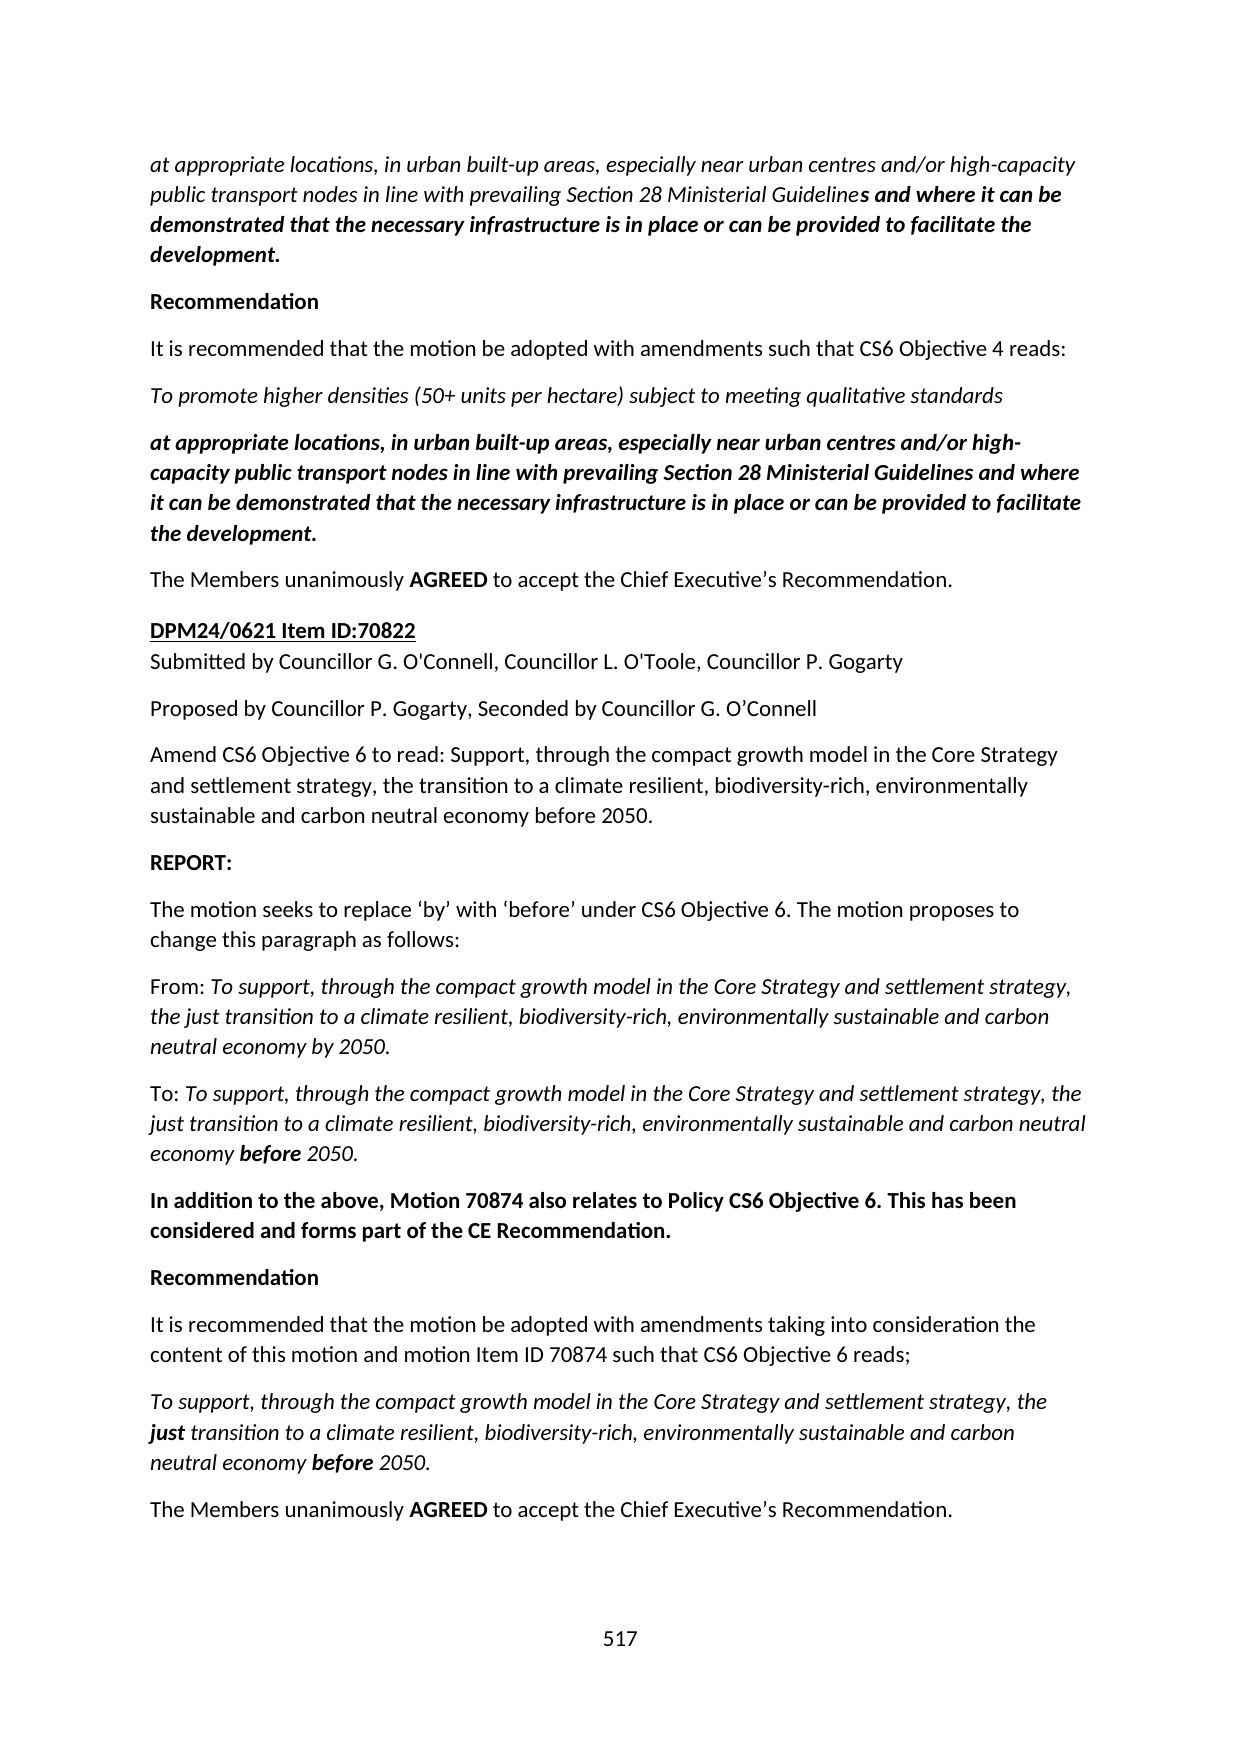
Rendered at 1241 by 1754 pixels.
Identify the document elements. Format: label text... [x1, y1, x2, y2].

text The motion seeks to replace ‘by’ with ‘before’ under CS6 Objective 6. The motion proposes to change this paragraph as follows: [150, 895, 1090, 953]
text It is recommended that the motion be adopted with amendments such that CS6 Objective 4 reads: [150, 334, 1090, 362]
subtitle DPM24/0621 Item ID:70822 [150, 617, 1090, 645]
text REPORT: [150, 848, 1090, 876]
text at appropriate locations, in urban built-up areas, especially near urban centres and/or high-capacity public transport nodes in line with prevailing Section 28 Ministerial Guidelines and where it can be demonstrated that the necessary infrastructure is in place or can be provided to facilitate the development. [150, 428, 1090, 547]
text Amend CS6 Objective 6 to read: Support, through the compact growth model in the Core Strategy and settlement strategy, the transition to a climate resilient, biodiversity-rich, environmentally sustainable and carbon neutral economy before 2050. [150, 741, 1090, 829]
text Recommendation [150, 1263, 1090, 1292]
text To: To support, through the compact growth model in the Core Strategy and settlement strategy, the just transition to a climate resilient, biodiversity-rich, environmentally sustainable and carbon neutral economy before 2050. [150, 1079, 1090, 1168]
text In addition to the above, Motion 70874 also relates to Policy CS6 Objective 6. This has been considered and forms part of the CE Recommendation. [150, 1186, 1090, 1245]
text at appropriate locations, in urban built-up areas, especially near urban centres and/or high-capacity public transport nodes in line with prevailing Section 28 Ministerial Guidelines and where it can be demonstrated that the necessary infrastructure is in place or can be provided to facilitate the development. [150, 150, 1090, 269]
text Recommendation [150, 287, 1090, 316]
text The Members unanimously AGREED to accept the Chief Executive’s Recommendation. [150, 1495, 1090, 1523]
text Submitted by Councillor G. O'Connell, Councillor L. O'Toole, Councillor P. Gogarty [150, 647, 1090, 675]
text The Members unanimously AGREED to accept the Chief Executive’s Recommendation. [150, 566, 1090, 594]
text It is recommended that the motion be adopted with amendments taking into consideration the content of this motion and motion Item ID 70874 such that CS6 Objective 6 reads; [150, 1310, 1090, 1369]
text From: To support, through the compact growth model in the Core Strategy and settlement strategy, the just transition to a climate resilient, biodiversity-rich, environmentally sustainable and carbon neutral economy by 2050. [150, 972, 1090, 1060]
text To support, through the compact growth model in the Core Strategy and settlement strategy, the just transition to a climate resilient, biodiversity-rich, environmentally sustainable and carbon neutral economy before 2050. [150, 1387, 1090, 1476]
text To promote higher densities (50+ units per hectare) subject to meeting qualitative standards [150, 381, 1090, 409]
text Proposed by Councillor P. Gogarty, Seconded by Councillor G. O’Connell [150, 694, 1090, 722]
